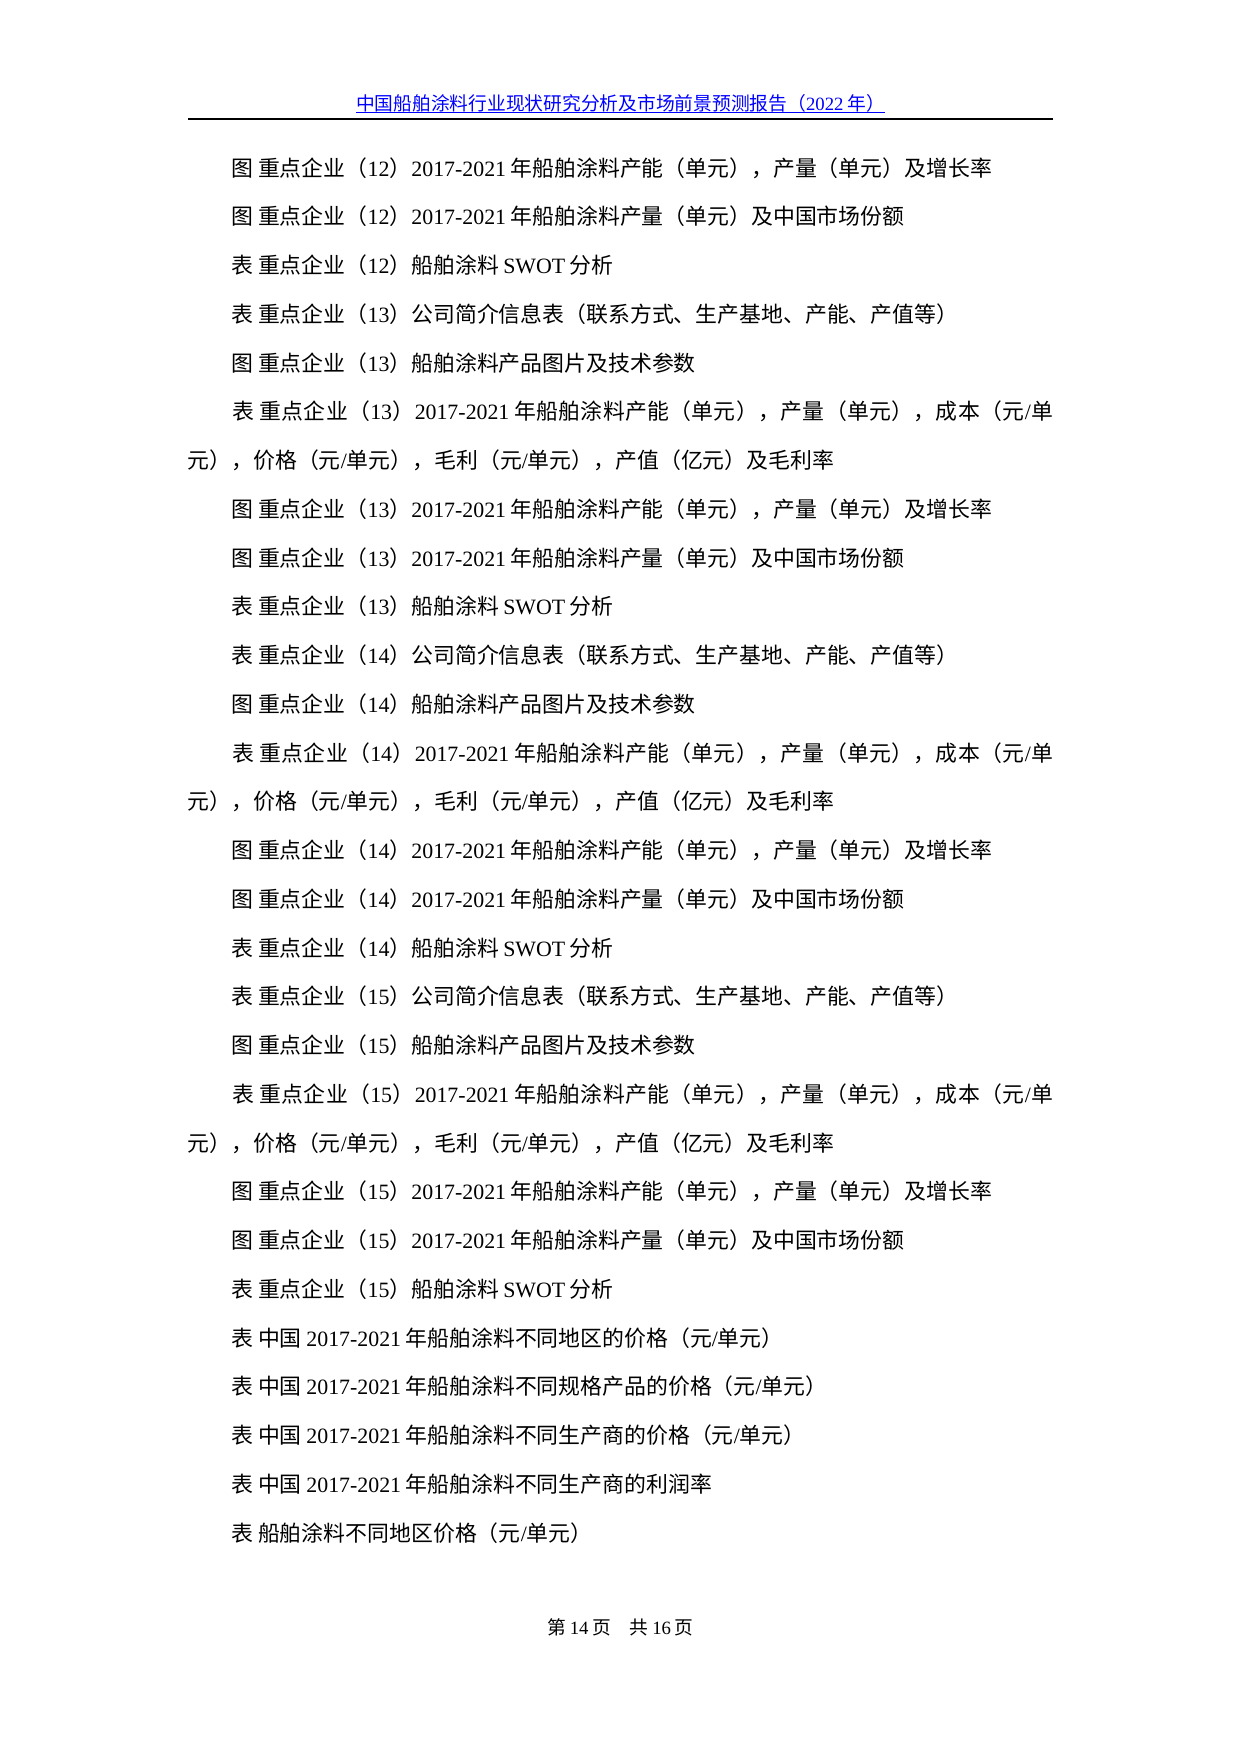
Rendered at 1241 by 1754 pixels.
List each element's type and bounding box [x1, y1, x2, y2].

text [187, 150, 1053, 1548]
